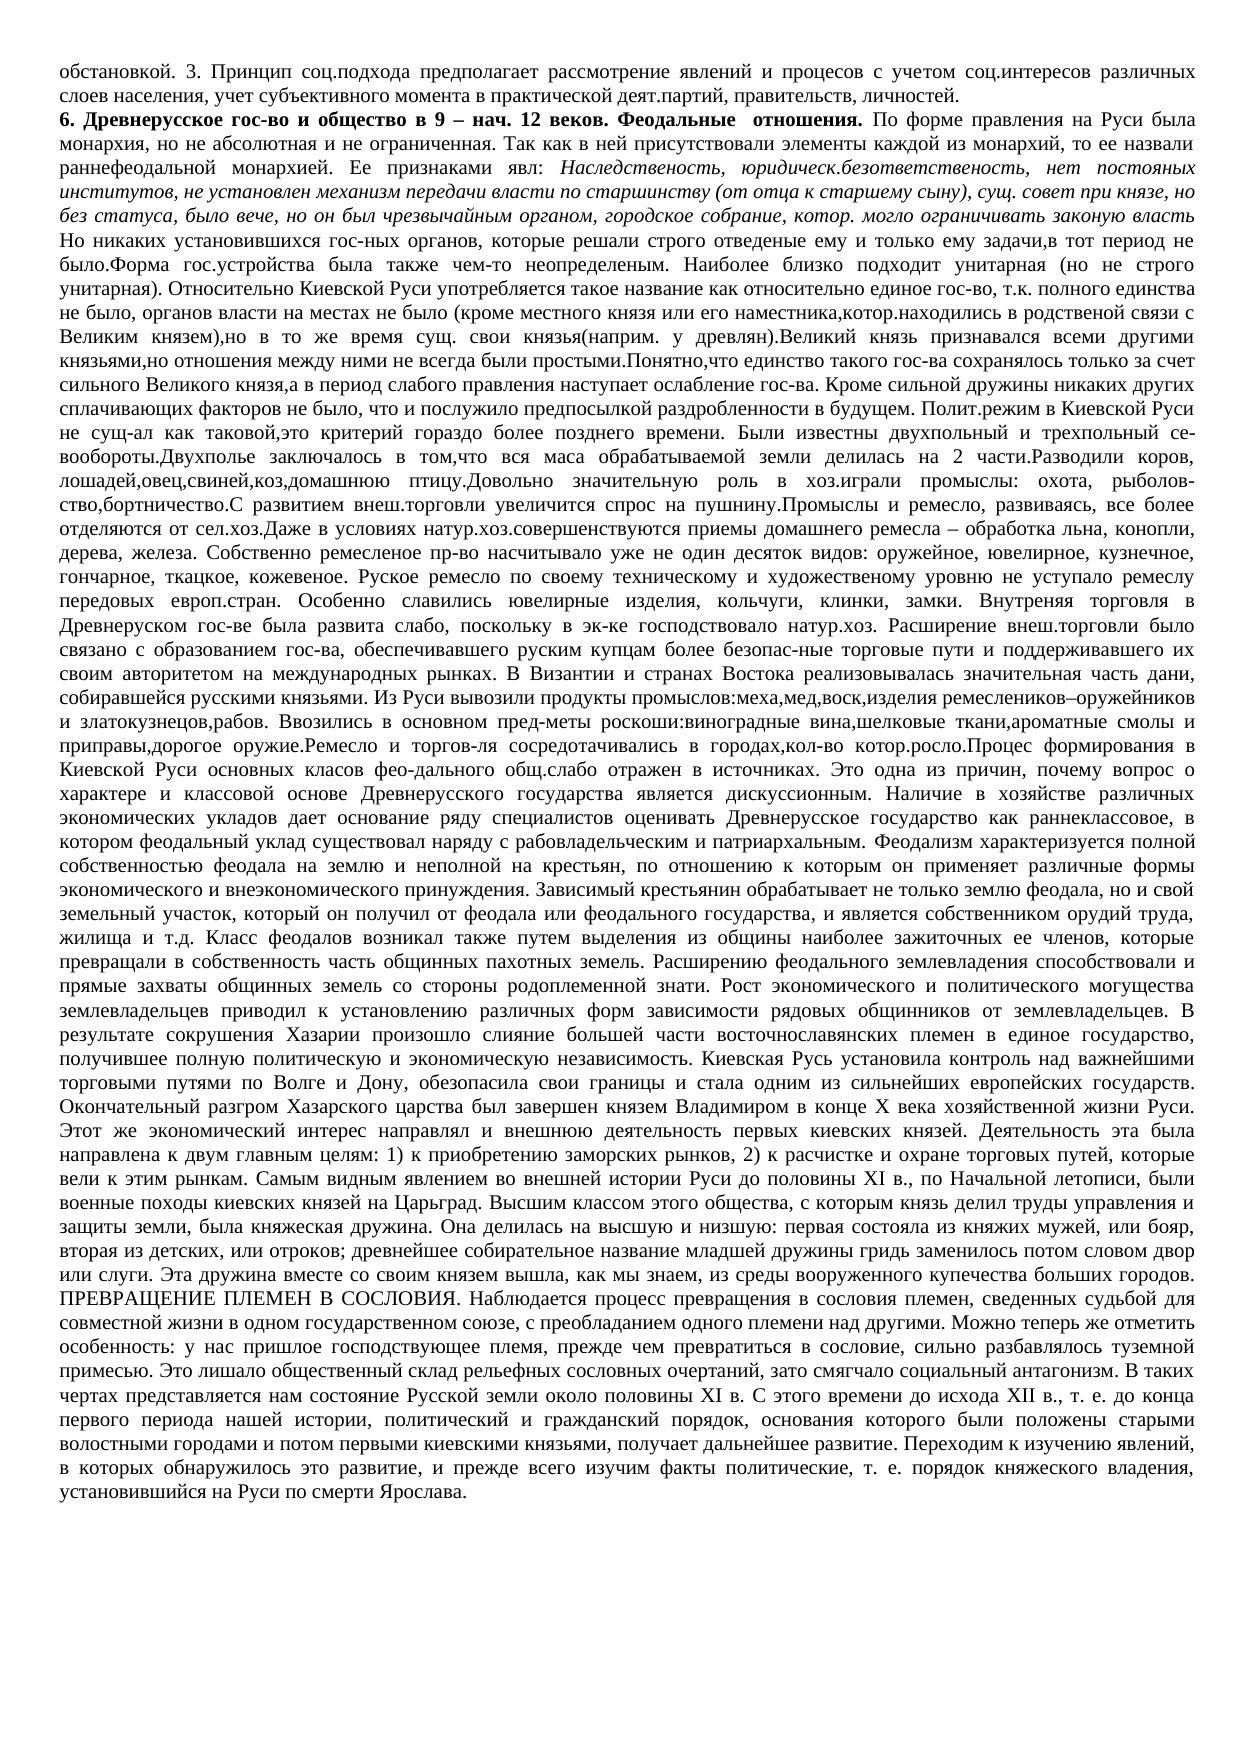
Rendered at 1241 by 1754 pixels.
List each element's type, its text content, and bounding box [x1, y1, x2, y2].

text 6. Древнерусское гос-во и общество в 9 – нач. 12 веков. Феодальные отношения. По форме правления на Руси была монархия, но не абсолютная и не ограниченная. Так как в ней присутствовали элементы каждой из монархий, то ее назвали раннефеодальной монархией. Ее признаками явл: Наследственость, юридическ.безответственость, нет постояных институтов, не установлен механизм передачи власти по старшинству (от отца к старшему сыну), сущ. совет при князе, но без статуса, было вече, но он был чрезвычайным органом, городское собрание, котор. могло ограничивать законую власть Но никаких установившихся гос-ных органов, которые решали строго отведеные ему и только ему задачи,в тот период не было.Форма гос.устройства была также чем-то неопределеным. Наиболее близко подходит унитарная (но не строго унитарная). Относительно Киевской Руси употребляется такое название как относительно единое гос-во, т.к. полного единства не было, органов власти на местах не было (кроме местного князя или его наместника,котор.находились в родственой связи с Великим князем),но в то же время сущ. свои князья(наприм. у древлян).Великий князь признавался всеми другими князьями,но отношения между ними не всегда были простыми.Понятно,что единство такого гос-ва сохранялось только за счет сильного Великого князя,а в период слабого правления наступает ослабление гос-ва. Кроме сильной дружины никаких других сплачивающих факторов не было, что и послужило предпосылкой раздробленности в будущем. Полит.режим в Киевской Руси не сущ-ал как таковой,это критерий гораздо более позднего времени. Были известны двухпольный и трехпольный се-вообороты.Двухполье заключалось в том,что вся маса обрабатываемой земли делилась на 2 части.Разводили коров, лошадей,овец,свиней,коз,домашнюю птицу.Довольно значительную роль в хоз.играли промыслы: охота, рыболов-ство,бортничество.С развитием внеш.торговли увеличится спрос на пушнину.Промыслы и ремесло, развиваясь, все более отделяются от сел.хоз.Даже в условиях натур.хоз.совершенствуются приемы домашнего ремесла – обработка льна, конопли, дерева, железа. Собственно ремесленое пр-во насчитывало уже не один десяток видов: оружейное, ювелирное, кузнечное, гончарное, ткацкое, кожевеное. Руское ремесло по своему техническому и художественому уровню не уступало ремеслу передовых европ.стран. Особенно славились ювелирные изделия, кольчуги, клинки, замки. Внутреняя торговля в Древнеруском гос-ве была развита слабо, поскольку в эк-ке господствовало натур.хоз. Расширение внеш.торговли было связано с образованием гос-ва, обеспечивавшего руским купцам более безопас-ные торговые пути и поддерживавшего их своим авторитетом на международных рынках. В Византии и странах Востока реализовывалась значительная часть дани, собиравшейся русскими князьями. Из Руси вывозили продукты промыслов:меха,мед,воск,изделия ремеслеников–оружейников и златокузнецов,рабов. Ввозились в основном пред-меты роскоши:виноградные вина,шелковые ткани,ароматные смолы и приправы,дорогое оружие.Ремесло и торгов-ля сосредотачивались в городах,кол-во котор.росло.Процес формирования в Киевской Руси основных класов фео-дального общ.слабо отражен в источниках. Это одна из причин, почему вопрос о характере и классовой основе Древнерусского государства является дискуссионным. Наличие в хозяйстве различных экономических укладов дает основание ряду специалистов оценивать Древнерусское государство как раннеклассовое, в котором феодальный уклад существовал наряду с рабовладельческим и патриархальным. Феодализм характеризуется полной собственностью феодала на землю и неполной на крестьян, по отношению к которым он применяет различные формы экономического и внеэкономического принуждения. Зависимый крестьянин обрабатывает не только землю феодала, но и свой земельный участок, который он получил от феодала или феодального государства, и является собственником орудий труда, жилища и т.д. Класс феодалов возникал также путем выделения из общины наиболее зажиточных ее членов, которые превращали в собственность часть общинных пахотных земель. Расширению феодального землевладения способствовали и прямые захваты общинных земель со стороны родоплеменной знати. Рост экономического и политического могущества землевладельцев приводил к установлению различных форм зависимости рядовых общинников от землевладельцев. В результате сокрушения Хазарии произошло слияние большей части восточнославянских племен в единое государство, получившее полную политическую и экономическую независимость. Киевская Русь установила контроль над важнейшими торговыми путями по Волге и Дону, обезопасила свои границы и стала одним из сильнейших европейских государств. Окончательный разгром Хазарского царства был завершен князем Владимиром в конце Х века хозяйственной жизни Руси. Этот же экономический интерес направлял и внешнюю деятельность первых киевских князей. Деятельность эта была направлена к двум главным целям: 1) к приобретению заморских рынков, 2) к расчистке и охране торговых путей, которые вели к этим рынкам. Самым видным явлением во внешней истории Руси до половины XI в., по Начальной летописи, были военные походы киевских князей на Царьград. Высшим классом этого общества, с которым князь делил труды управления и защиты земли, была княжеская дружина. Она делилась на высшую и низшую: первая состояла из княжих мужей, или бояр, вторая из детских, или отроков; древнейшее собирательное название младшей дружины гридь заменилось потом словом двор или слуги. Эта дружина вместе со своим князем вышла, как мы знаем, из среды вооруженного купечества больших городов. ПРЕВРАЩЕНИЕ ПЛЕМЕН В СОСЛОВИЯ. Наблюдается процесс превращения в сословия племен, сведенных судьбой для совместной жизни в одном государственном союзе, с преобладанием одного племени над другими. Можно теперь же отметить особенность: у нас пришлое господствующее племя, прежде чем превратиться в сословие, сильно разбавлялось туземной примесью. Это лишало общественный склад рельефных сословных очертаний, зато смягчало социальный антагонизм. В таких чертах представляется нам состояние Русской земли около половины XI в. С этого времени до исхода XII в., т. е. до конца первого периода нашей истории, политический и гражданский порядок, основания которого были положены старыми волостными городами и потом первыми киевскими князьями, получает дальнейшее развитие. Переходим к изучению явлений, в которых обнаружилось это развитие, и прежде всего изучим факты политические, т. е. порядок княжеского владения, установившийся на Руси по смерти Ярослава. [59, 107, 1196, 1503]
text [59, 59, 1196, 107]
